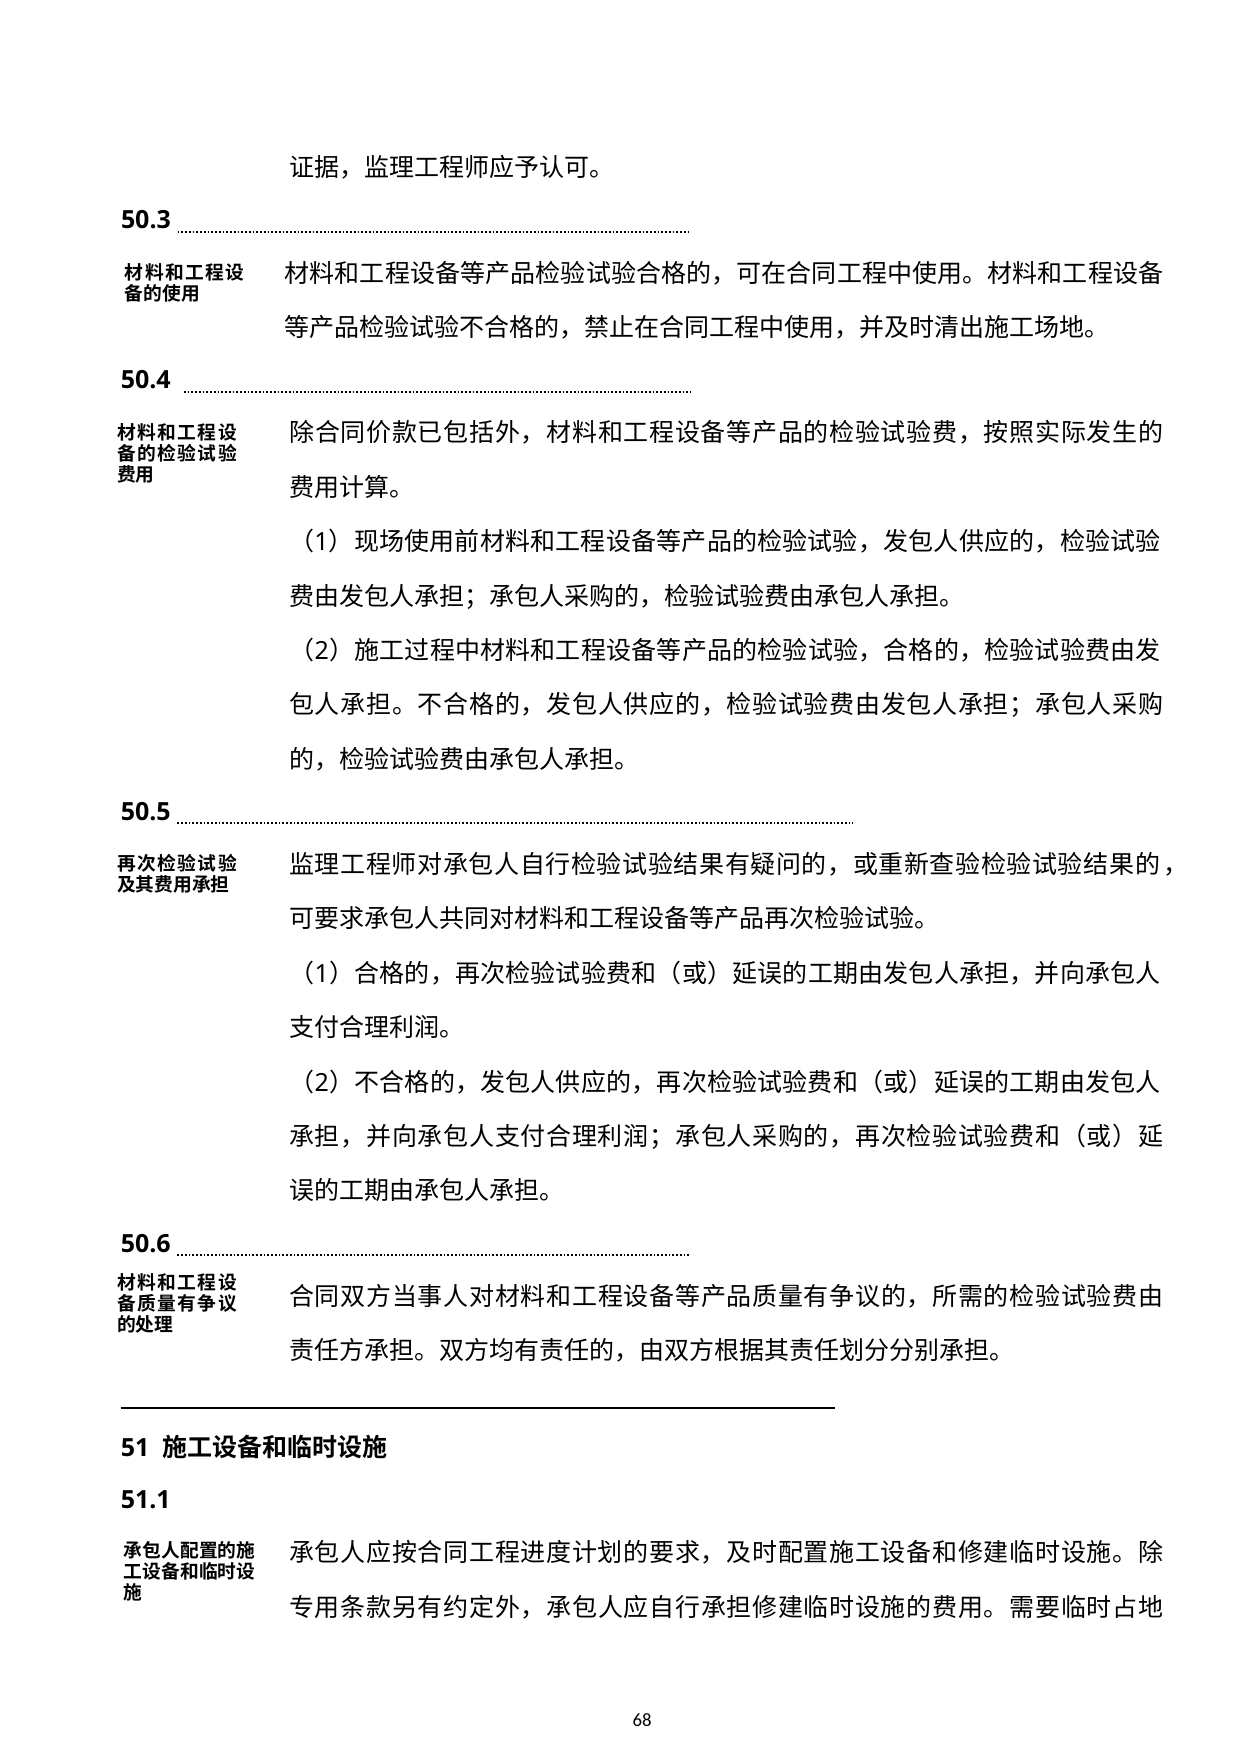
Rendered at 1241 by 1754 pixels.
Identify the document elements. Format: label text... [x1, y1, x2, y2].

text （1）现场使用前材料和工程设备等产品的检验试验，发包人供应的，检验试验费由发包人承担；承包人采购的，检验试验费由承包人承担。 [289, 522, 1163, 612]
text 51.1 [121, 1482, 1163, 1516]
text 50.3 [121, 202, 1163, 236]
text 合同双方当事人对材料和工程设备等产品质量有争议的，所需的检验试验费由责任方承担。双方均有责任的，由双方根据其责任划分分别承担。 [289, 1276, 1163, 1367]
text （2）施工过程中材料和工程设备等产品的检验试验，合格的，检验试验费由发包人承担。不合格的，发包人供应的，检验试验费由发包人承担；承包人采购的，检验试验费由承包人承担。 [289, 630, 1163, 775]
text 材料和工程设备等产品检验试验合格的，可在合同工程中使用。材料和工程设备等产品检验试验不合格的，禁止在合同工程中使用，并及时清出施工场地。 [284, 253, 1163, 344]
text （2）不合格的，发包人供应的，再次检验试验费和（或）延误的工期由发包人承担，并向承包人支付合理利润；承包人采购的，再次检验试验费和（或）延误的工期由承包人承担。 [289, 1062, 1163, 1207]
text 50.6 [121, 1225, 1163, 1259]
text 50.5 [121, 793, 1163, 828]
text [289, 1533, 1163, 1623]
text 监理工程师对承包人自行检验试验结果有疑问的，或重新查验检验试验结果的，可要求承包人共同对材料和工程设备等产品再次检验试验。 [289, 844, 1163, 935]
text 50.4 [121, 362, 1163, 396]
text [289, 148, 1163, 184]
text 51 施工设备和临时设施 [121, 1427, 1163, 1463]
text （1）合格的，再次检验试验费和（或）延误的工期由发包人承担，并向承包人支付合理利润。 [289, 953, 1163, 1044]
text 除合同价款已包括外，材料和工程设备等产品的检验试验费，按照实际发生的费用计算。 [289, 413, 1163, 503]
